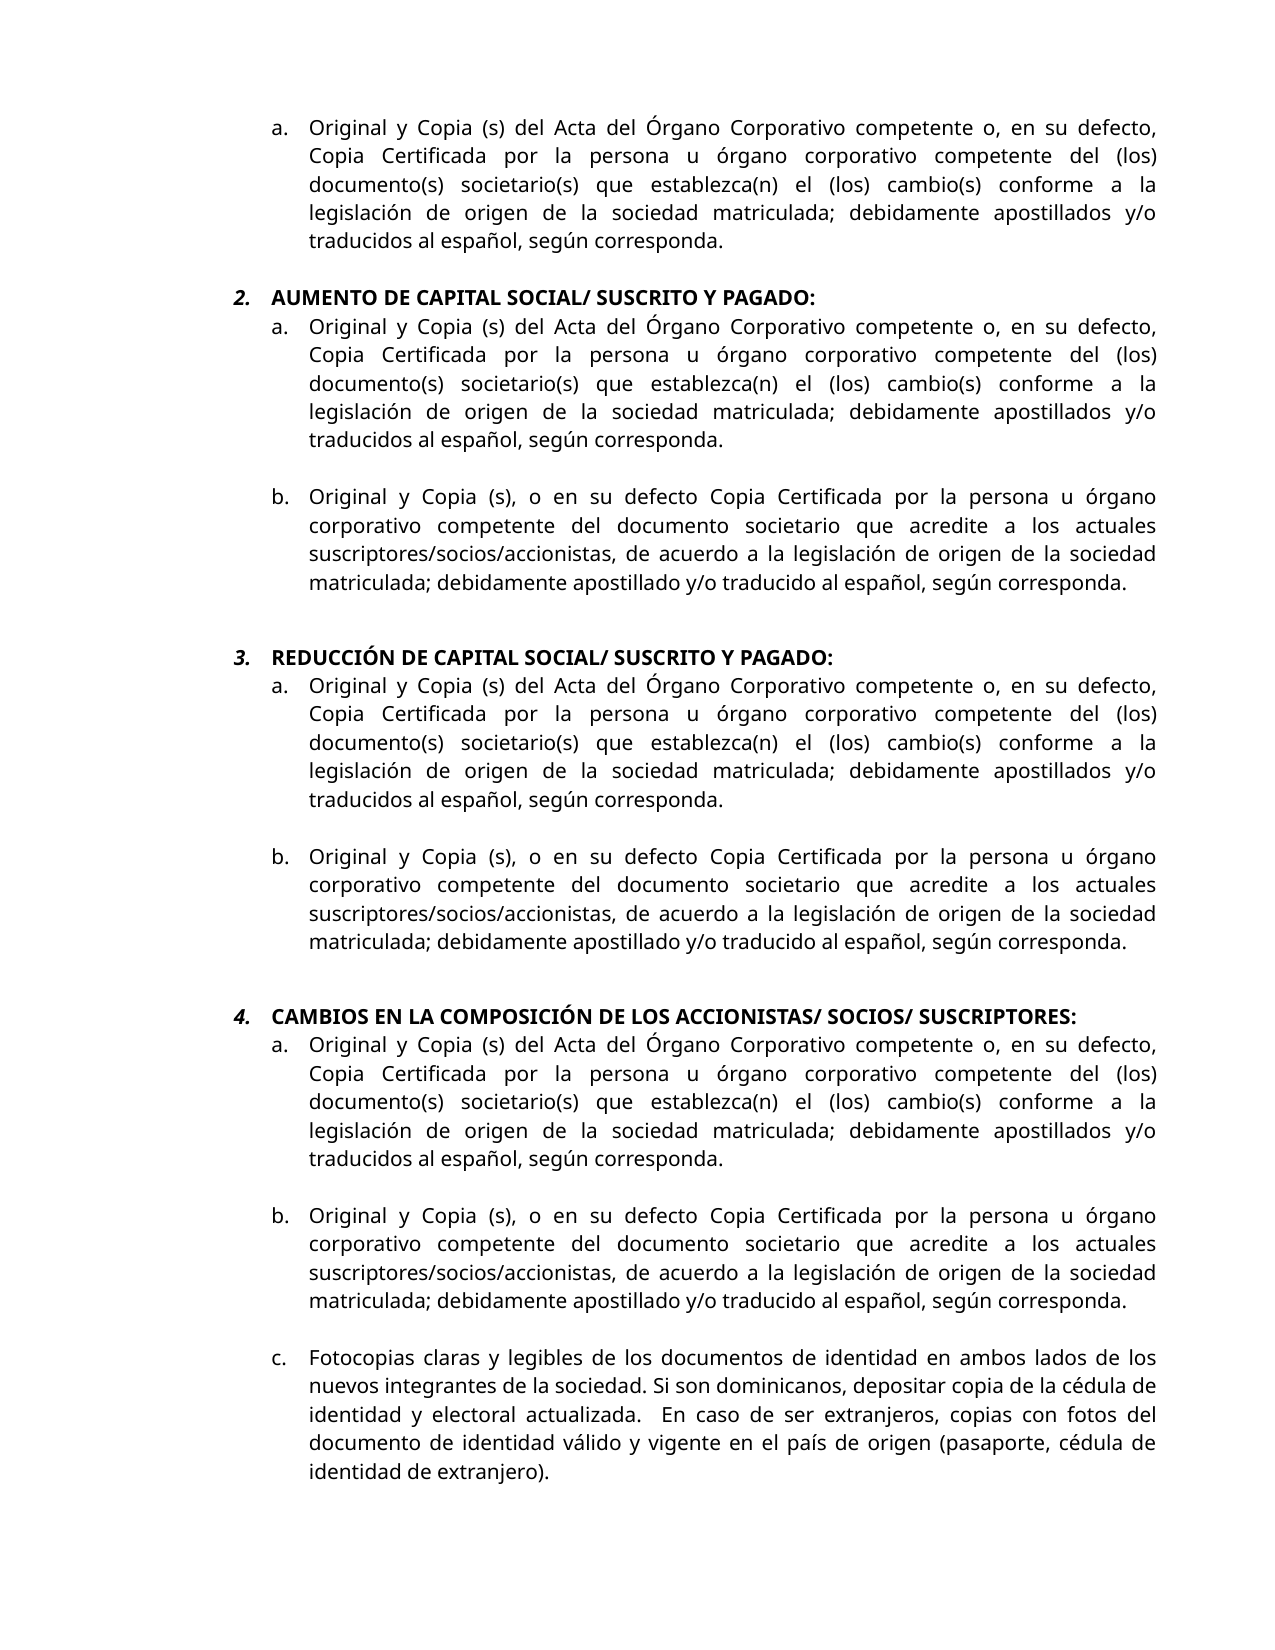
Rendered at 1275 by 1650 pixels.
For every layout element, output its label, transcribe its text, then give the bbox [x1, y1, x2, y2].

list Original y Copia (s), o en su defecto Copia Certificada por la persona u órgano corporativo competente del documento societario que acredite a los actuales suscriptores/socios/accionistas, de acuerdo a la legislación de origen de la sociedad matriculada; debidamente apostillado y/o traducido al español, según corresponda. [271, 842, 1158, 956]
list Reducción de Capital Social/ suscrito y pagado: [234, 643, 1158, 671]
list Original y Copia (s), o en su defecto Copia Certificada por la persona u órgano corporativo competente del documento societario que acredite a los actuales suscriptores/socios/accionistas, de acuerdo a la legislación de origen de la sociedad matriculada; debidamente apostillado y/o traducido al español, según corresponda. [271, 482, 1158, 596]
list Aumento de Capital Social/ suscrito y pagado: [234, 283, 1158, 312]
list Cambios en la Composición de los ACCIONISTAS/ socios/ suscriptores: [234, 1002, 1158, 1030]
list Original y Copia (s), o en su defecto Copia Certificada por la persona u órgano corporativo competente del documento societario que acredite a los actuales suscriptores/socios/accionistas, de acuerdo a la legislación de origen de la sociedad matriculada; debidamente apostillado y/o traducido al español, según corresponda. [271, 1201, 1158, 1315]
